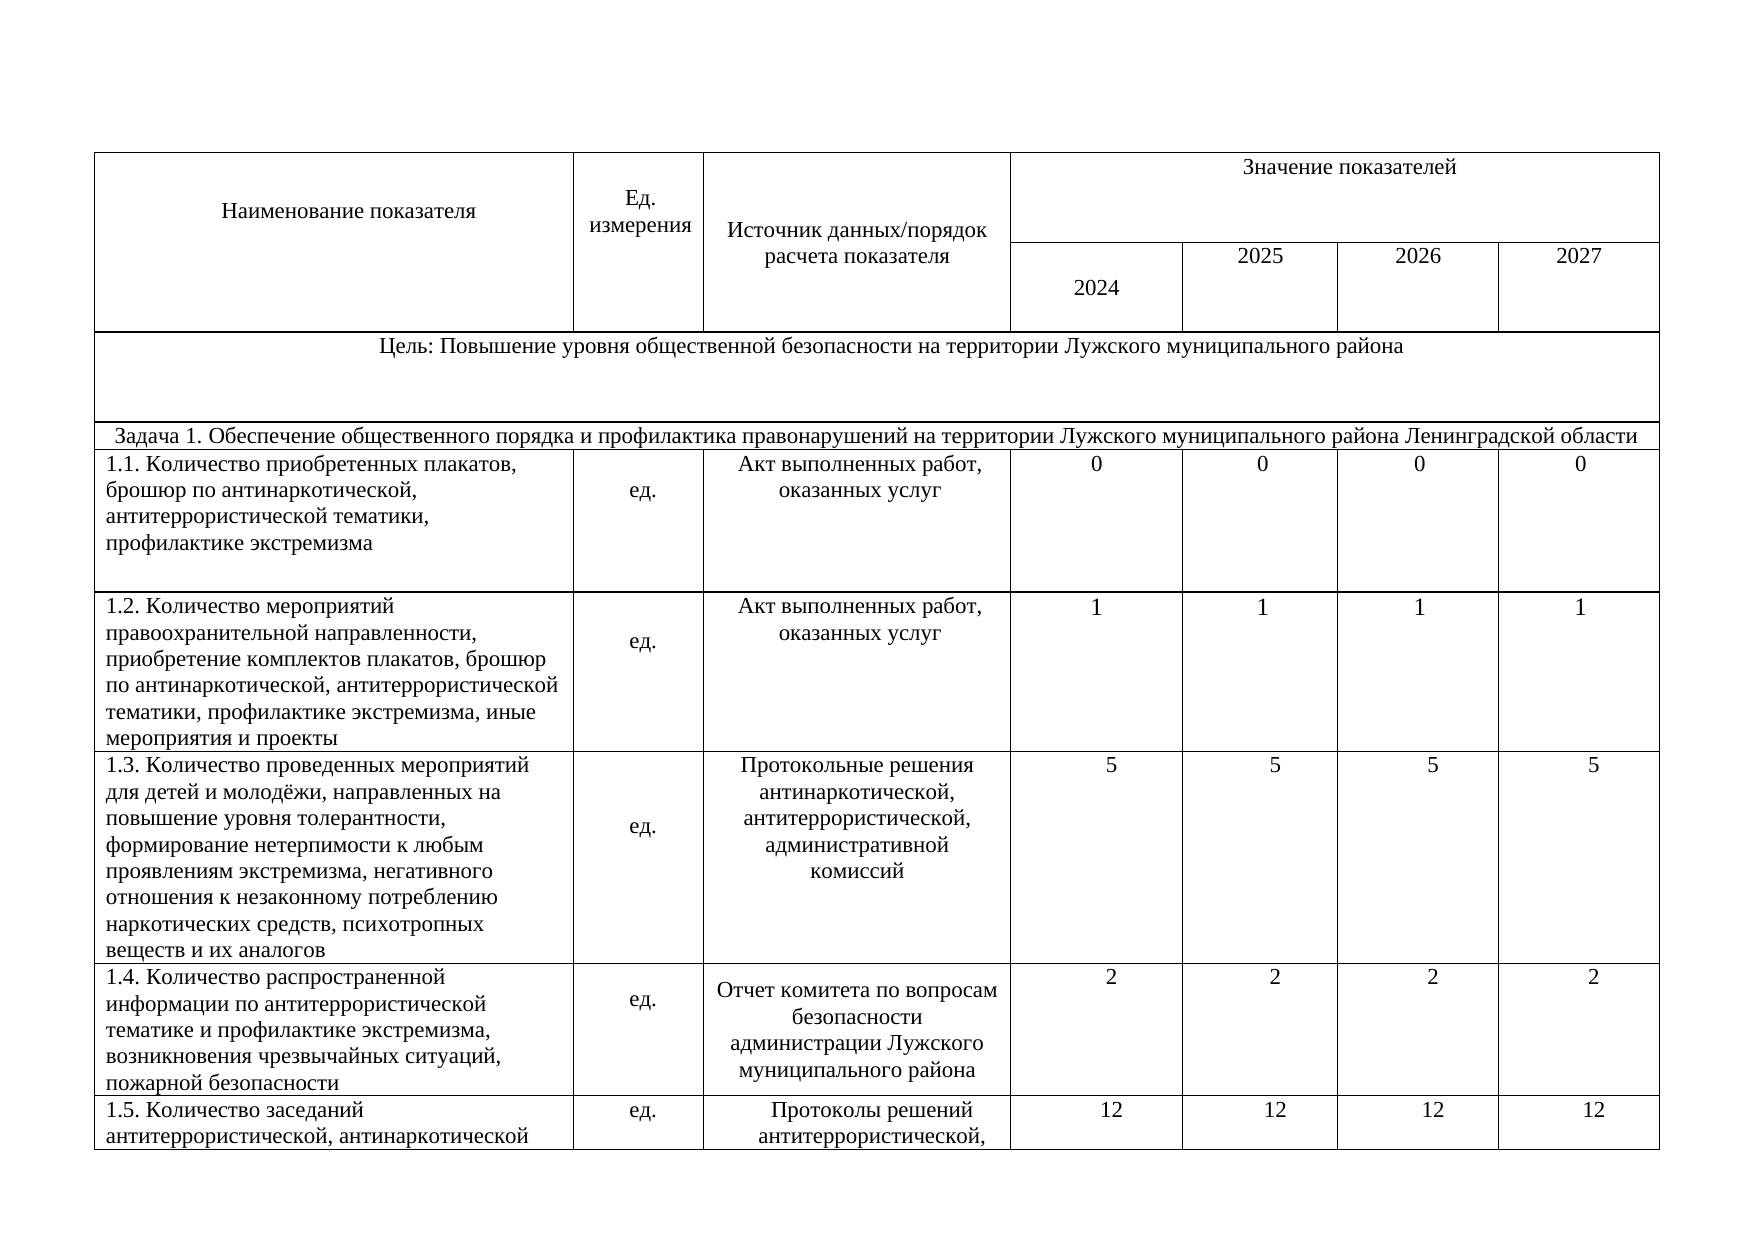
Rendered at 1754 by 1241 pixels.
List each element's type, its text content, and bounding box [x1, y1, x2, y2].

table_cell Акт выполненных работ, оказанных услуг [704, 450, 1010, 591]
table_cell 12 [1011, 1096, 1182, 1149]
table_cell 1 [1338, 593, 1498, 751]
table_header Источник данных/порядок расчета показателя [704, 153, 1010, 331]
table_cell 5 [1011, 752, 1182, 962]
table_cell Протокольные решения антинаркотической, антитеррористической, административной комиссий [704, 752, 1010, 962]
table_cell 0 [1338, 450, 1498, 591]
table_cell 12 [1499, 1096, 1659, 1149]
table_cell 1 [1011, 593, 1182, 751]
table_cell 1.3. Количество проведенных мероприятий для детей и молодёжи, направленных на повышение уровня толерантности, формирование нетерпимости к любым проявлениям экстремизма, негативного отношения к незаконному потреблению наркотических средств, психотропных веществ и их аналогов [95, 752, 573, 962]
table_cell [704, 1096, 1010, 1149]
table_cell 12 [1183, 1096, 1337, 1149]
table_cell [95, 1096, 573, 1149]
table_cell 5 [1499, 752, 1659, 962]
table_cell ед. [574, 752, 703, 962]
table_cell ед. [574, 1096, 703, 1149]
table_cell 2026 [1338, 243, 1498, 331]
table_cell 2 [1499, 964, 1659, 1095]
table_cell 2024 [1011, 243, 1182, 331]
table_cell 0 [1011, 450, 1182, 591]
table_cell Отчет комитета по вопросам безопасности администрации Лужского муниципального района [704, 964, 1010, 1095]
table_cell 12 [1338, 1096, 1498, 1149]
table_cell 2 [1183, 964, 1337, 1095]
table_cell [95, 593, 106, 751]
table_header Ед. измерения [574, 153, 703, 331]
table_cell 2027 [1499, 243, 1659, 331]
table_cell Акт выполненных работ, оказанных услуг [704, 593, 1010, 751]
table_cell 2025 [1183, 243, 1337, 331]
table_cell 0 [1183, 450, 1337, 591]
table_header Значение показателей [1011, 153, 1659, 242]
table_cell 5 [1338, 752, 1498, 962]
table_cell Цель: Повышение уровня общественной безопасности на территории Лужского муниципального района [95, 333, 1659, 421]
table_cell 1 [1183, 593, 1337, 751]
table_cell 1.4. Количество распространенной информации по антитеррористической тематике и профилактике экстремизма, возникновения чрезвычайных ситуаций, пожарной безопасности [95, 964, 573, 1095]
table_cell Задача 1. Обеспечение общественного порядка и профилактика правонарушений на территории Лужского муниципального района Ленинградской области [95, 423, 1659, 449]
table_cell 5 [1183, 752, 1337, 962]
table_cell 1.1. Количество приобретенных плакатов, брошюр по антинаркотической, антитеррористической тематики, профилактике экстремизма [95, 450, 573, 591]
table_cell 1.2. Количество мероприятий правоохранительной направленности, приобретение комплектов плакатов, брошюр по антинаркотической, антитеррористической тематики, профилактике экстремизма, иные мероприятия и проекты [338, 593, 573, 751]
table_header Наименование показателя [95, 153, 573, 331]
table_cell ед. [574, 450, 703, 591]
table_cell 0 [1499, 450, 1659, 591]
table_cell ед. [574, 964, 703, 1095]
table_cell 2 [1338, 964, 1498, 1095]
table_cell 2 [1011, 964, 1182, 1095]
table_cell 1 [1499, 593, 1659, 751]
table_cell ед. [574, 593, 703, 751]
